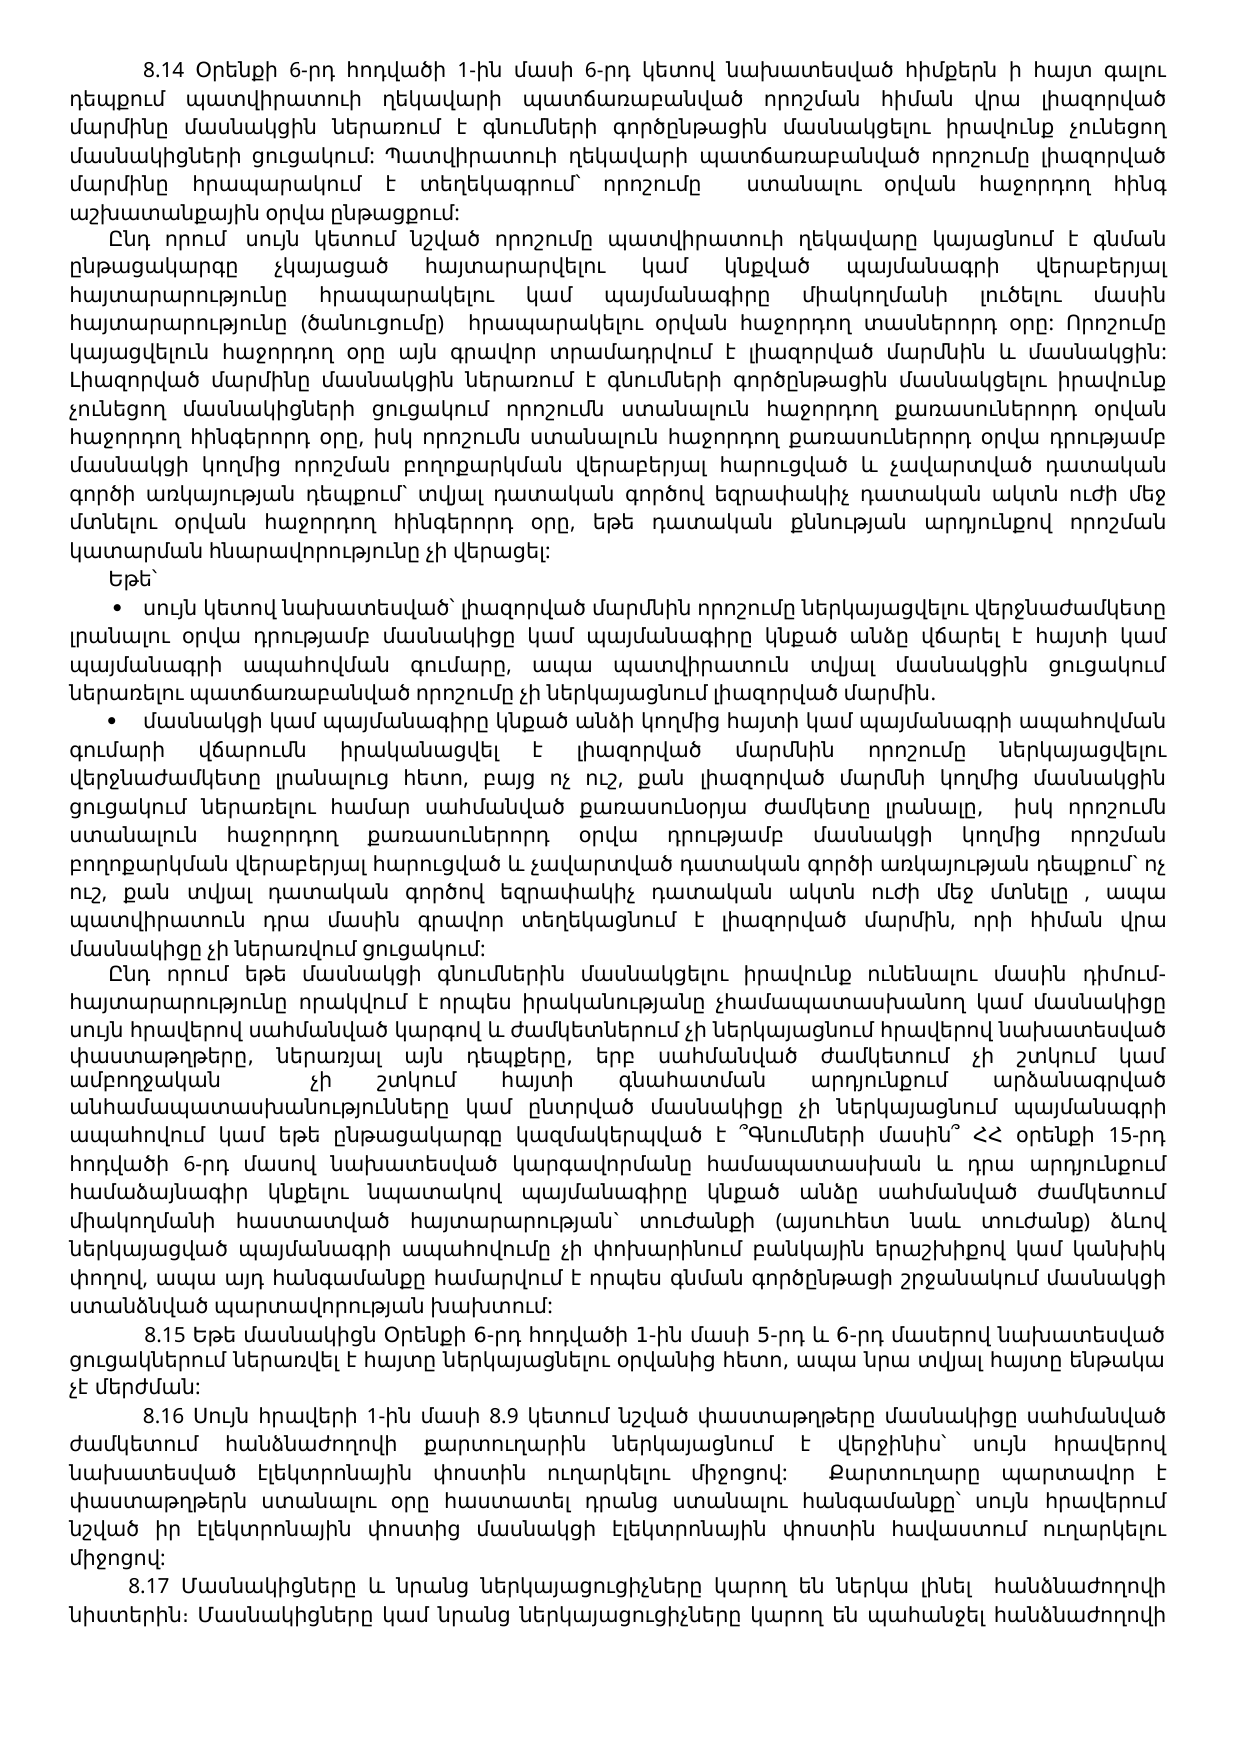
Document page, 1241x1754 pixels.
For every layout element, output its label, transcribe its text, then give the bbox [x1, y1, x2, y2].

list սույն կետով նախատեսված՝ լիազորված մարմնին որոշումը ներկայացվելու վերջնաժամկետը լրանալու օրվա դրությամբ մասնակիցը կամ պայմանագիրը կնքած անձը վճարել է հայտի կամ պայմանագրի ապահովման գումարը, ապա պատվիրատուն տվյալ մասնակցին ցուցակում ներառելու պատճառաբանված որոշումը չի ներկայացնում լիազորված մարմին. [69, 593, 1167, 707]
list մասնակցի կամ պայմանագիրը կնքած անձի կողմից հայտի կամ պայմանագրի ապահովման գումարի վճարումն իրականացվել է լիազորված մարմնին որոշումը ներկայացվելու վերջնաժամկետը լրանալուց հետո, բայց ոչ ուշ, քան լիազորված մարմնի կողմից մասնակցին ցուցակում ներառելու համար սահմանված քառասունօրյա ժամկետը լրանալը, իսկ որոշումն ստանալուն հաջորդող քառասուներորդ օրվա դրությամբ մասնակցի կողմից որոշման բողոքարկման վերաբերյալ հարուցված և չավարտված դատական գործի առկայության դեպքում` ոչ ուշ, քան տվյալ դատական գործով եզրափակիչ դատական ակտն ուժի մեջ մտնելը , ապա պատվիրատուն դրա մասին գրավոր տեղեկացնում է լիազորված մարմին, որի հիման վրա մասնակիցը չի ներառվում ցուցակում: [69, 707, 1167, 962]
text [69, 1571, 1167, 1628]
text Ընդ որում սույն կետում նշված որոշումը պատվիրատուի ղեկավարը կայացնում է գնման ընթացակարգը չկայացած հայտարարվելու կամ կնքված պայմանագրի վերաբերյալ հայտարարությունը հրապարակելու կամ պայմանագիրը միակողմանի լուծելու մասին հայտարարությունը (ծանուցումը) հրապարակելու օրվան հաջորդող տասներորդ օրը: Որոշումը կայացվելուն հաջորդող օրը այն գրավոր տրամադրվում է լիազորված մարմնին և մասնակցին: Լիազորված մարմինը մասնակցին ներառում է գնումների գործընթացին մասնակցելու իրավունք չունեցող մասնակիցների ցուցակում որոշումն ստանալուն հաջորդող քառասուներորդ օրվան հաջորդող հինգերորդ օրը, իսկ որոշումն ստանալուն հաջորդող քառասուներորդ օրվա դրությամբ մասնակցի կողմից որոշման բողոքարկման վերաբերյալ հարուցված և չավարտված դատական գործի առկայության դեպքում` տվյալ դատական գործով եզրափակիչ դատական ակտն ուժի մեջ մտնելու օրվան հաջորդող հինգերորդ օրը, եթե դատական քննության արդյունքով որոշման կատարման հնարավորությունը չի վերացել: [69, 226, 1167, 564]
text Ընդ որում եթե մասնակցի գնումներին մասնակցելու իրավունք ունենալու մասին դիմում-հայտարարությունը որակվում է որպես իրականությանը չհամապատասխանող կամ մասնակիցը սույն հրավերով սահմանված կարգով և ժամկետներում չի ներկայացնում հրավերով նախատեսված փաստաթղթերը, ներառյալ այն դեպքերը, երբ սահմանված ժամկետում չի շտկում կամ ամբողջական չի շտկում հայտի գնահատման արդյունքում արձանագրված անհամապատասխանությունները կամ ընտրված մասնակիցը չի ներկայացնում պայմանագրի ապահովում կամ եթե ընթացակարգը կազմակերպված է ՞Գնումների մասին՞ ՀՀ օրենքի 15-րդ հոդվածի 6-րդ մասով նախատեսված կարգավորմանը համապատասխան և դրա արդյունքում համաձայնագիր կնքելու նպատակով պայմանագիրը կնքած անձը սահմանված ժամկետում միակողմանի հաստատված հայտարարության` տուժանքի (այսուհետ նաև տուժանք) ձևով ներկայացված պայմանագրի ապահովումը չի փոխարինում բանկային երաշխիքով կամ կանխիկ փողով, ապա այդ հանգամանքը համարվում է որպես գնման գործընթացի շրջանակում մասնակցի ստանձնված պարտավորության խախտում: [69, 962, 1167, 1320]
text Եթե՝ [69, 564, 1167, 593]
text 8.14 Օրենքի 6-րդ հոդվածի 1-ին մասի 6-րդ կետով նախատեսված հիմքերն ի հայտ գալու դեպքում պատվիրատուի ղեկավարի պատճառաբանված որոշման հիման վրա լիազորված մարմինը մասնակցին ներառում է գնումների գործընթացին մասնակցելու իրավունք չունեցող մասնակիցների ցուցակում: Պատվիրատուի ղեկավարի պատճառաբանված որոշումը լիազորված մարմինը հրապարակում է տեղեկագրում՝ որոշումը ստանալու օրվան հաջորդող հինգ աշխատանքային օրվա ընթացքում: [69, 56, 1167, 226]
text 8.15 Եթե մասնակիցն Օրենքի 6-րդ հոդվածի 1-ին մասի 5-րդ և 6-րդ մասերով նախատեսված ցուցակներում ներառվել է հայտը ներկայացնելու օրվանից հետո, ապա նրա տվյալ հայտը ենթակա չէ մերժման: [69, 1320, 1167, 1401]
text 8.16 Սույն հրավերի 1-ին մասի 8.9 կետում նշված փաստաթղթերը մասնակիցը սահմանված ժամկետում հանձնաժողովի քարտուղարին ներկայացնում է վերջինիս՝ սույն հրավերով նախատեսված էլեկտրոնային փոստին ուղարկելու միջոցով: Քարտուղարը պարտավոր է փաստաթղթերն ստանալու օրը հաստատել դրանց ստանալու հանգամանքը՝ սույն հրավերում նշված իր էլեկտրոնային փոստից մասնակցի էլեկտրոնային փոստին հավաստում ուղարկելու միջոցով: [69, 1401, 1167, 1571]
